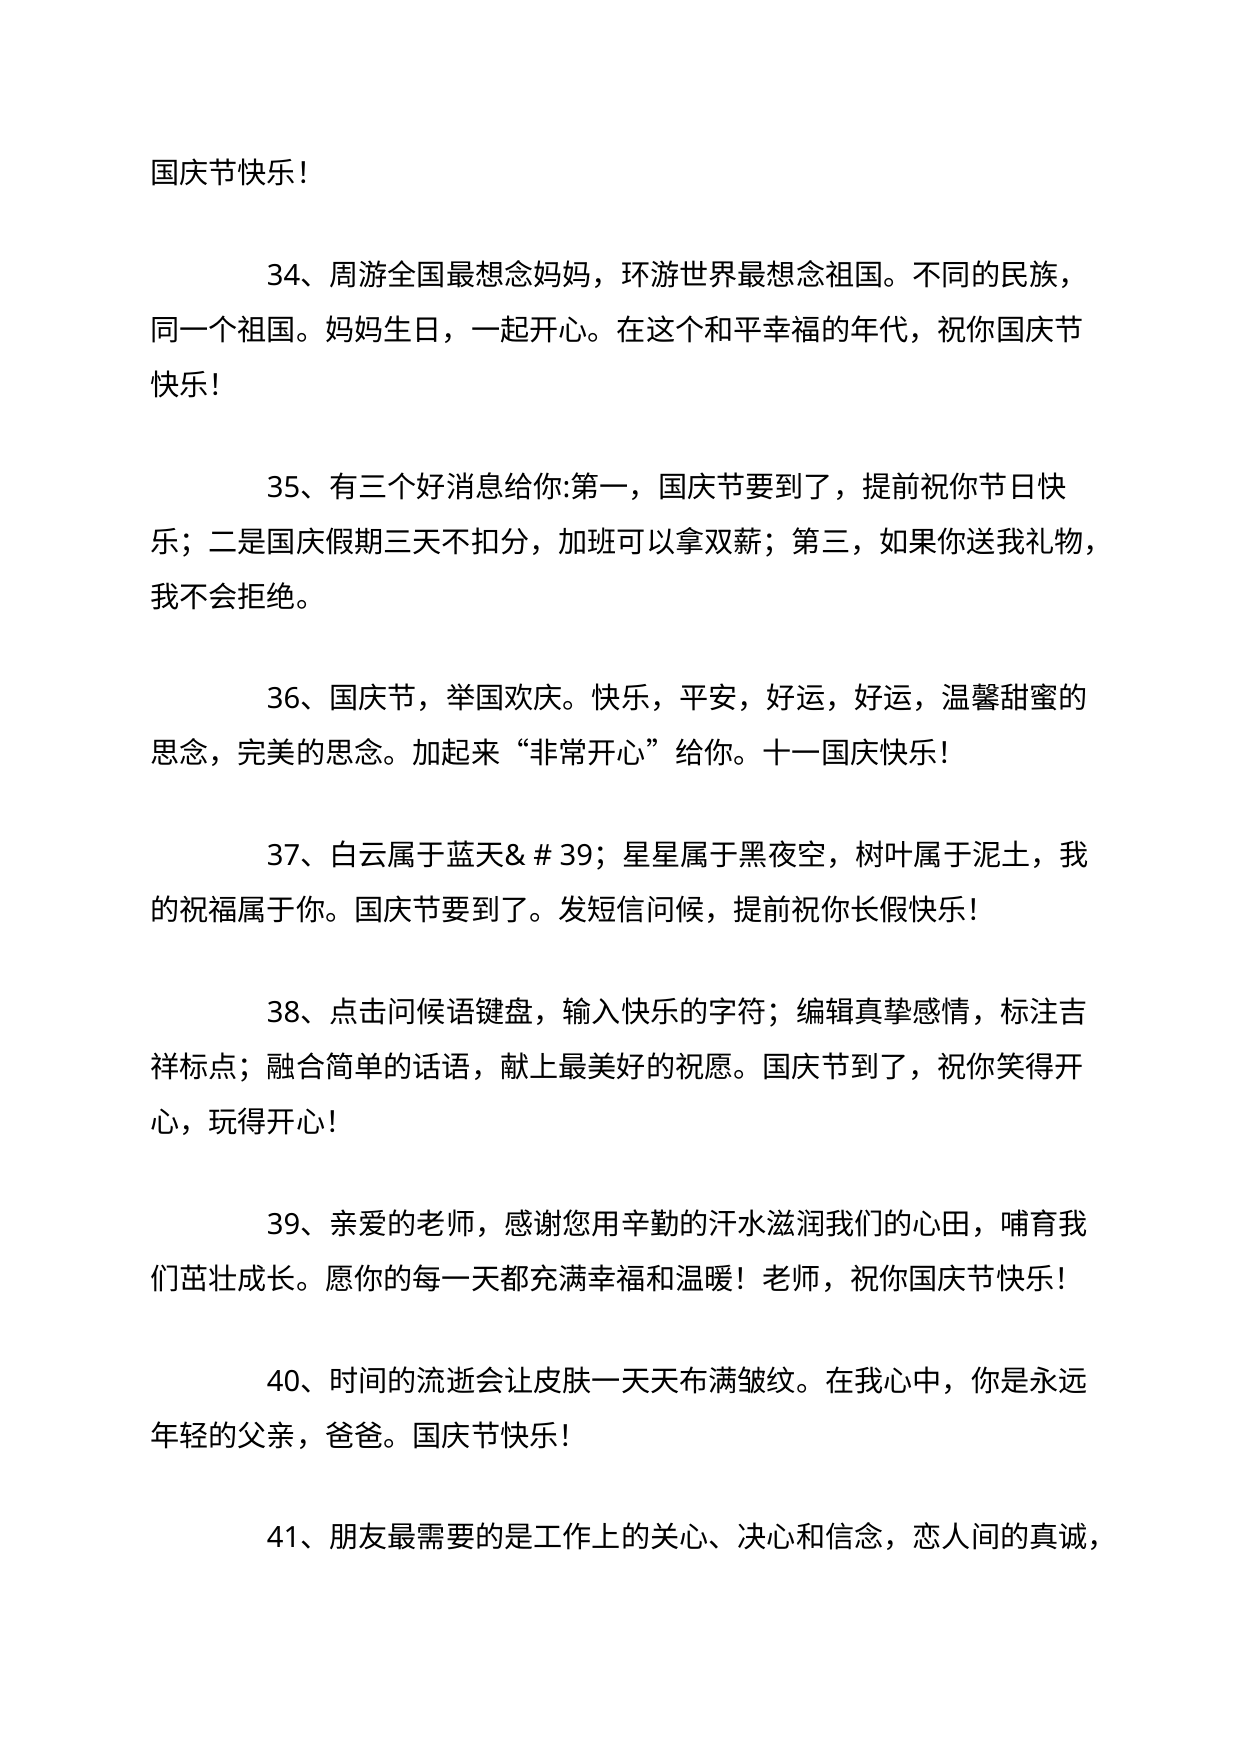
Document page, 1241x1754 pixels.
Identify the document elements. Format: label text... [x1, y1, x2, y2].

text 35、有三个好消息给你:第一，国庆节要到了，提前祝你节日快乐；二是国庆假期三天不扣分，加班可以拿双薪；第三，如果你送我礼物，我不会拒绝。 [150, 463, 1090, 616]
text 37、白云属于蓝天& # 39；星星属于黑夜空，树叶属于泥土，我的祝福属于你。国庆节要到了。发短信问候，提前祝你长假快乐！ [150, 832, 1090, 929]
text 40、时间的流逝会让皮肤一天天布满皱纹。在我心中，你是永远年轻的父亲，爸爸。国庆节快乐！ [150, 1357, 1090, 1454]
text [150, 150, 1090, 192]
text 34、周游全国最想念妈妈，环游世界最想念祖国。不同的民族，同一个祖国。妈妈生日，一起开心。在这个和平幸福的年代，祝你国庆节快乐！ [150, 252, 1090, 404]
text 39、亲爱的老师，感谢您用辛勤的汗水滋润我们的心田，哺育我们茁壮成长。愿你的每一天都充满幸福和温暖！老师，祝你国庆节快乐！ [150, 1200, 1090, 1298]
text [150, 1514, 1090, 1556]
text 36、国庆节，举国欢庆。快乐，平安，好运，好运，温馨甜蜜的思念，完美的思念。加起来“非常开心”给你。十一国庆快乐！ [150, 675, 1090, 772]
text 38、点击问候语键盘，输入快乐的字符；编辑真挚感情，标注吉祥标点；融合简单的话语，献上最美好的祝愿。国庆节到了，祝你笑得开心，玩得开心！ [150, 989, 1090, 1141]
